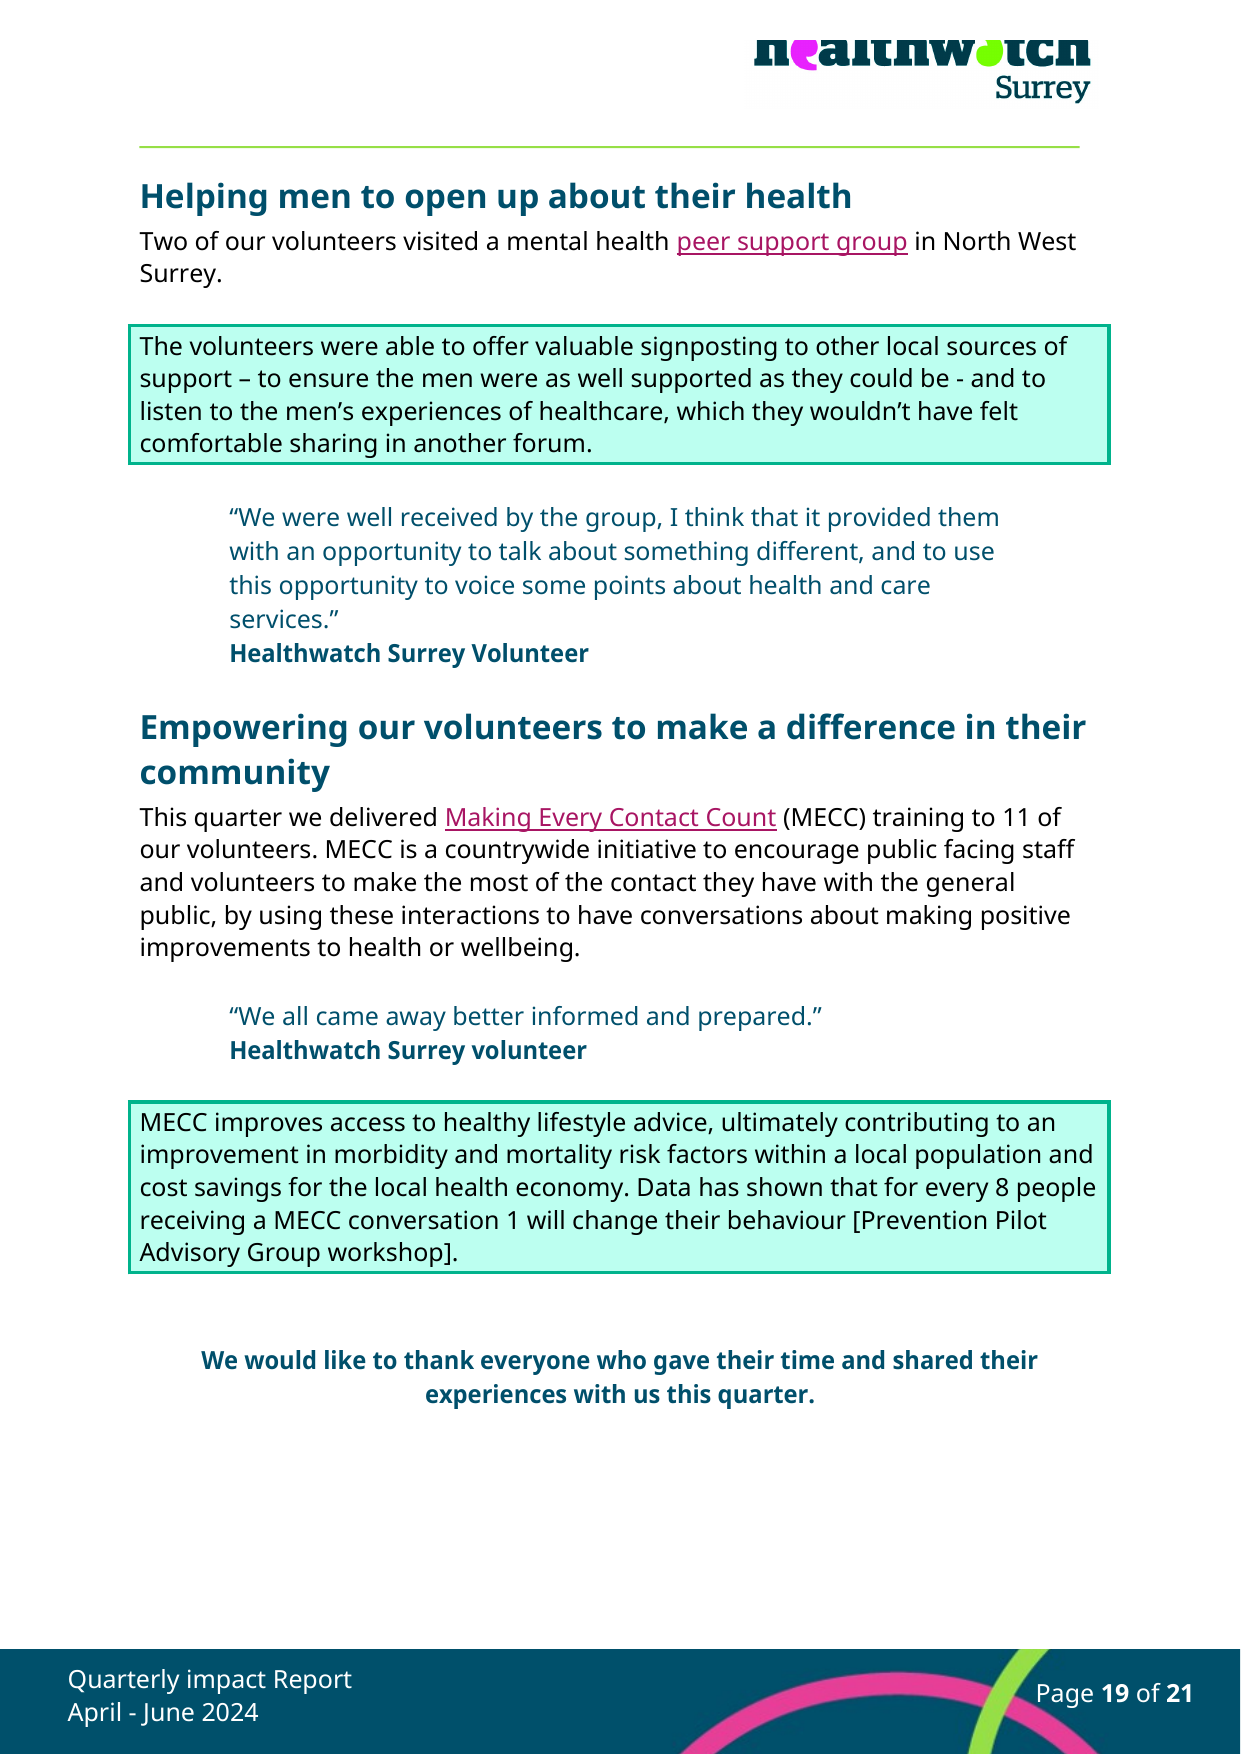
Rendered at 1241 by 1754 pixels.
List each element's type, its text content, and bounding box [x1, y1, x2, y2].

text We would like to thank everyone who gave their time and shared their experiences with us this quarter. [139, 1342, 1101, 1411]
subtitle Helping men to open up about their health [139, 173, 1101, 218]
picture [680, 1649, 1100, 1754]
text “We all came away better informed and prepared.” [229, 998, 1011, 1032]
text This quarter we delivered Making Every Contact Count (MECC) training to 11 of our volunteers. MECC is a countrywide initiative to encourage public facing staff and volunteers to make the most of the contact they have with the general public, by using these interactions to have conversations about making positive improvements to health or wellbeing. [139, 801, 1099, 964]
picture [744, 40, 1100, 109]
subtitle Empowering our volunteers to make a difference in their community [139, 704, 1101, 794]
text Healthwatch Surrey volunteer [229, 1032, 1101, 1066]
text Two of our volunteers visited a mental health peer support group in North West Surrey. [139, 225, 1099, 290]
text MECC improves access to healthy lifestyle advice, ultimately contributing to an improvement in morbidity and mortality risk factors within a local population and cost savings for the local health economy. Data has shown that for every 8 people receiving a MECC conversation 1 will change their behaviour [Prevention Pilot Advisory Group workshop]. [131, 1104, 1107, 1271]
text Healthwatch Surrey Volunteer [229, 636, 1101, 669]
text The volunteers were able to offer valuable signposting to other local sources of support – to ensure the men were as well supported as they could be - and to listen to the men’s experiences of healthcare, which they wouldn’t have felt comfortable sharing in another forum. [131, 327, 1107, 462]
text “We were well received by the group, I think that it provided them with an opportunity to talk about something different, and to use this opportunity to voice some points about health and care services.” [229, 499, 1011, 636]
